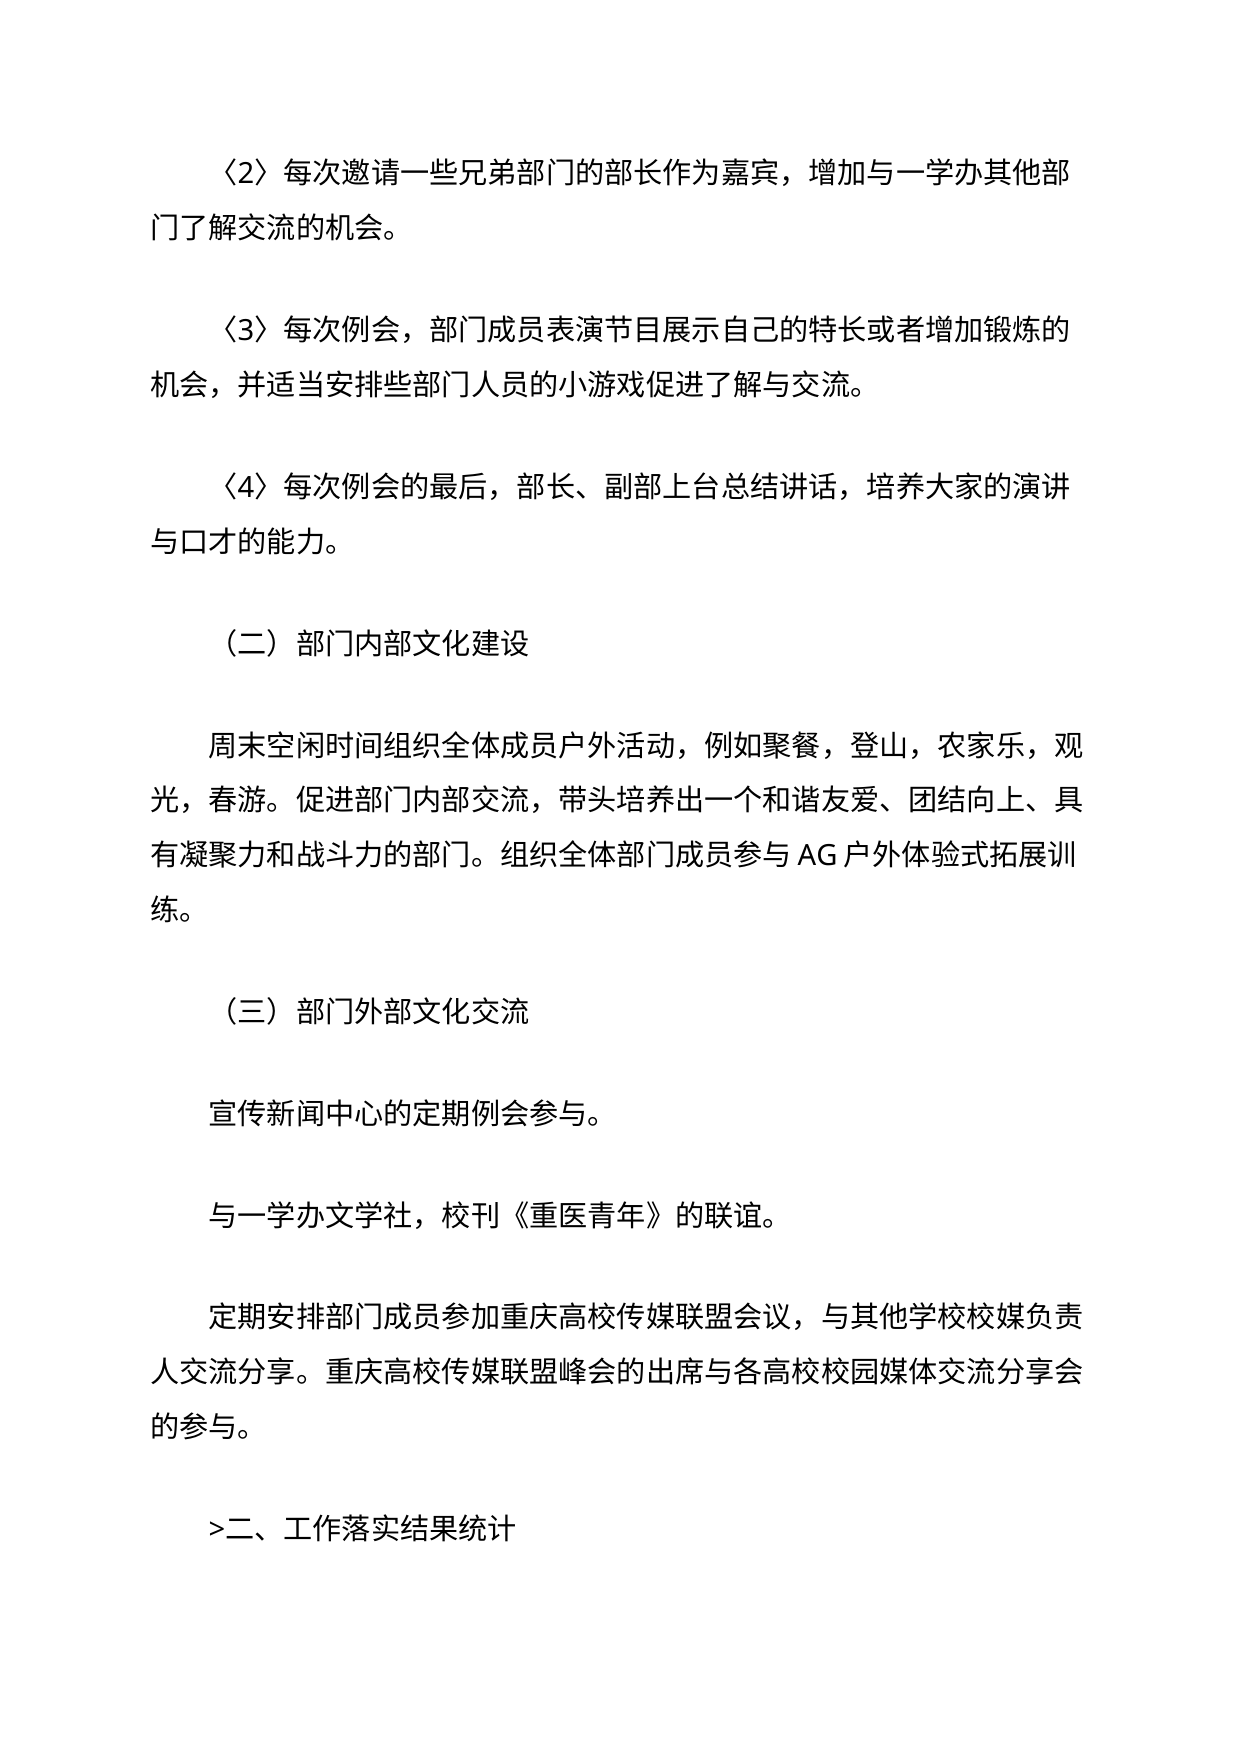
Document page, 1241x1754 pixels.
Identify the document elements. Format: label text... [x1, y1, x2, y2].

text 周末空闲时间组织全体成员户外活动，例如聚餐，登山，农家乐，观光，春游。促进部门内部交流，带头培养出一个和谐友爱、团结向上、具有凝聚力和战斗力的部门。组织全体部门成员参与AG户外体验式拓展训练。 [150, 722, 1090, 929]
text 与一学办文学社，校刊《重医青年》的联谊。 [150, 1192, 1090, 1234]
text 〈4〉每次例会的最后，部长、副部上台总结讲话，培养大家的演讲与口才的能力。 [150, 463, 1090, 561]
text >二、工作落实结果统计 [150, 1506, 1090, 1548]
text 定期安排部门成员参加重庆高校传媒联盟会议，与其他学校校媒负责人交流分享。重庆高校传媒联盟峰会的出席与各高校校园媒体交流分享会的参与。 [150, 1294, 1090, 1446]
text 〈2〉每次邀请一些兄弟部门的部长作为嘉宾，增加与一学办其他部门了解交流的机会。 [150, 150, 1090, 247]
text 宣传新闻中心的定期例会参与。 [150, 1090, 1090, 1133]
text （三）部门外部文化交流 [150, 989, 1090, 1031]
text 〈3〉每次例会，部门成员表演节目展示自己的特长或者增加锻炼的机会，并适当安排些部门人员的小游戏促进了解与交流。 [150, 307, 1090, 404]
text （二）部门内部文化建设 [150, 620, 1090, 663]
